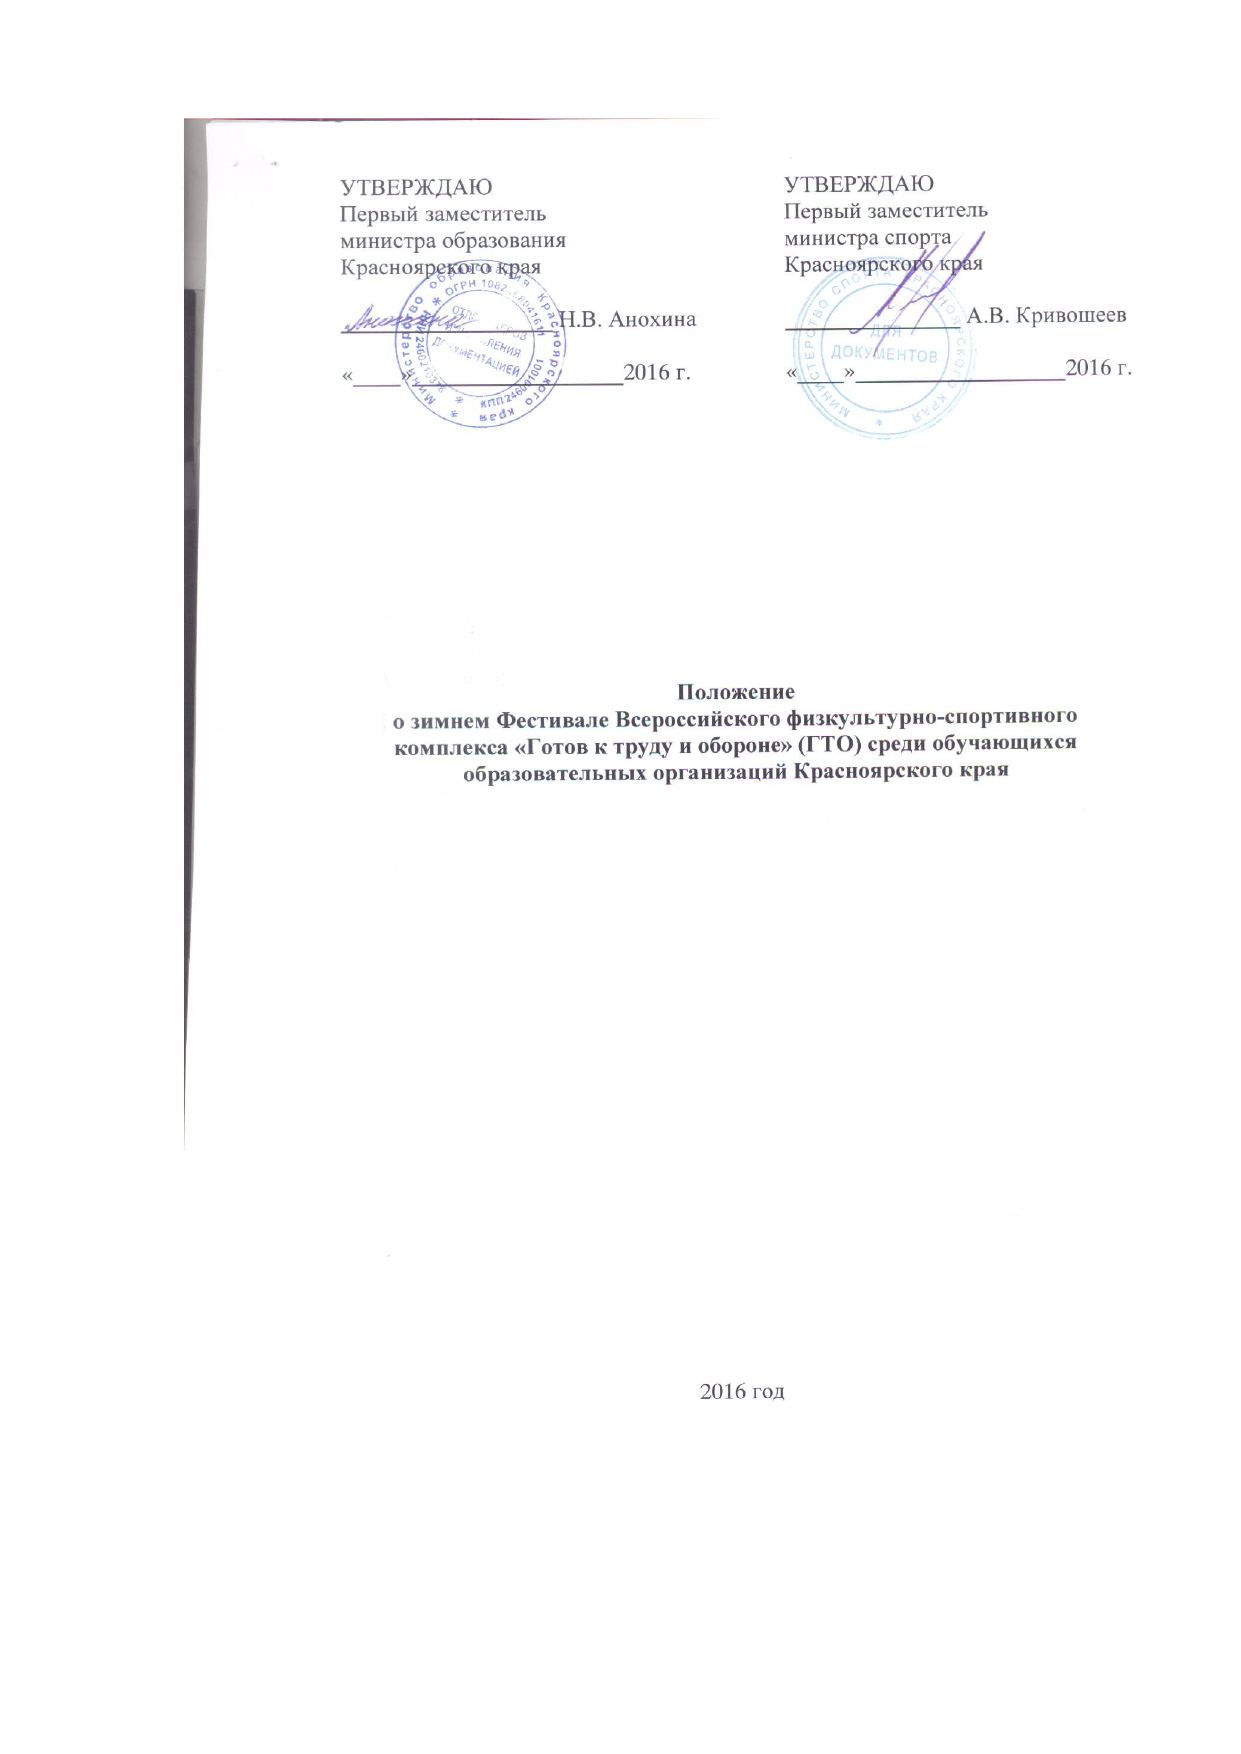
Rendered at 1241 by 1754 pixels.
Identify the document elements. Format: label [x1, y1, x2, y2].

picture [177, 118, 1152, 1488]
